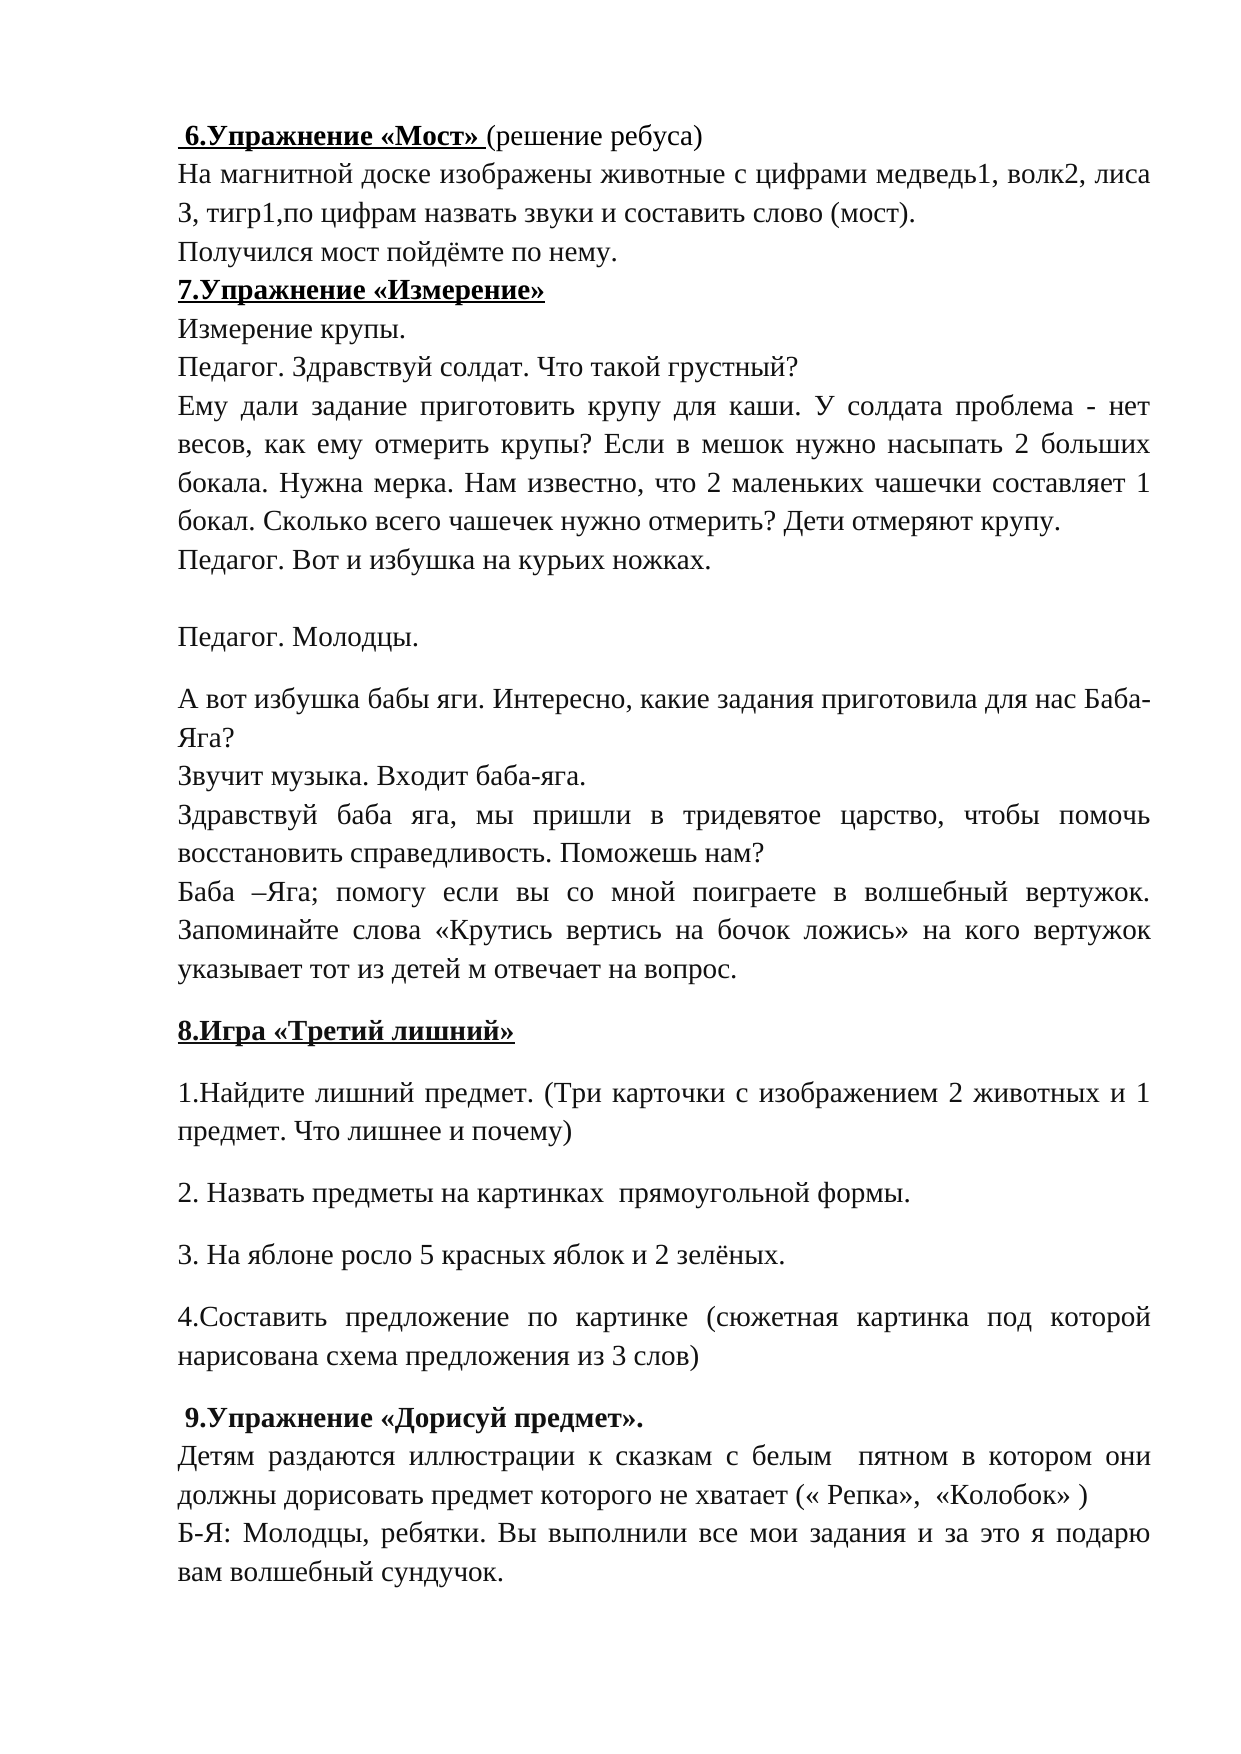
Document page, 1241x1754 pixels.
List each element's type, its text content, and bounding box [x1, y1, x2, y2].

text Педагог. Здравствуй солдат. Что такой грустный? [177, 349, 1152, 383]
text Звучит музыка. Входит баба-яга. [177, 758, 1152, 792]
text Измерение крупы. [177, 311, 1152, 344]
text Педагог. Молодцы. [177, 619, 1152, 653]
text Педагог. Вот и избушка на курьих ножках. [177, 542, 1152, 576]
text Ему дали задание приготовить крупу для каши. У солдата проблема - нет весов, как ему отмерить крупы? Если в мешок нужно насыпать 2 больших бокала. Нужна мерка. Нам известно, что 2 маленьких чашечки составляет 1 бокал. Сколько всего чашечек нужно отмерить? Дети отмеряют крупу. [177, 388, 1152, 537]
text 9.Упражнение «Дорисуй предмет». [177, 1400, 1152, 1433]
text Баба –Яга; помогу если вы со мной поиграете в волшебный вертужок. Запоминайте слова «Крутись вертись на бочок ложись» на кого вертужок указывает тот из детей м отвечает на вопрос. [177, 874, 1152, 984]
text 3. На яблоне росло 5 красных яблок и 2 зелёных. [177, 1237, 1152, 1271]
text А вот избушка бабы яги. Интересно, какие задания приготовила для нас Баба-Яга? [177, 681, 1152, 753]
text Детям раздаются иллюстрации к сказкам с белым пятном в котором они должны дорисовать предмет которого не хватает (« Репка», «Колобок» ) [177, 1438, 1152, 1511]
text 8.Игра «Третий лишний» [177, 1013, 1152, 1046]
text Здравствуй баба яга, мы пришли в тридевятое царство, чтобы помочь восстановить справедливость. Поможешь нам? [177, 797, 1152, 869]
text Б-Я: Молодцы, ребятки. Вы выполнили все мои задания и за это я подарю вам волшебный сундучок. [177, 1516, 1152, 1588]
text 6.Упражнение «Мост» (решение ребуса) [177, 118, 1152, 152]
text Получился мост пойдёмте по нему. [177, 234, 1152, 267]
text 1.Найдите лишний предмет. (Три карточки с изображением 2 животных и 1 предмет. Что лишнее и почему) [177, 1075, 1152, 1147]
text 7.Упражнение «Измерение» [177, 272, 1152, 306]
text 2. Назвать предметы на картинках прямоугольной формы. [177, 1175, 1152, 1209]
text 4.Составить предложение по картинке (сюжетная картинка под которой нарисована схема предложения из 3 слов) [177, 1299, 1152, 1371]
text На магнитной доске изображены животные с цифрами медведь1, волк2, лиса З, тигр1,по цифрам назвать звуки и составить слово (мост). [177, 157, 1152, 229]
